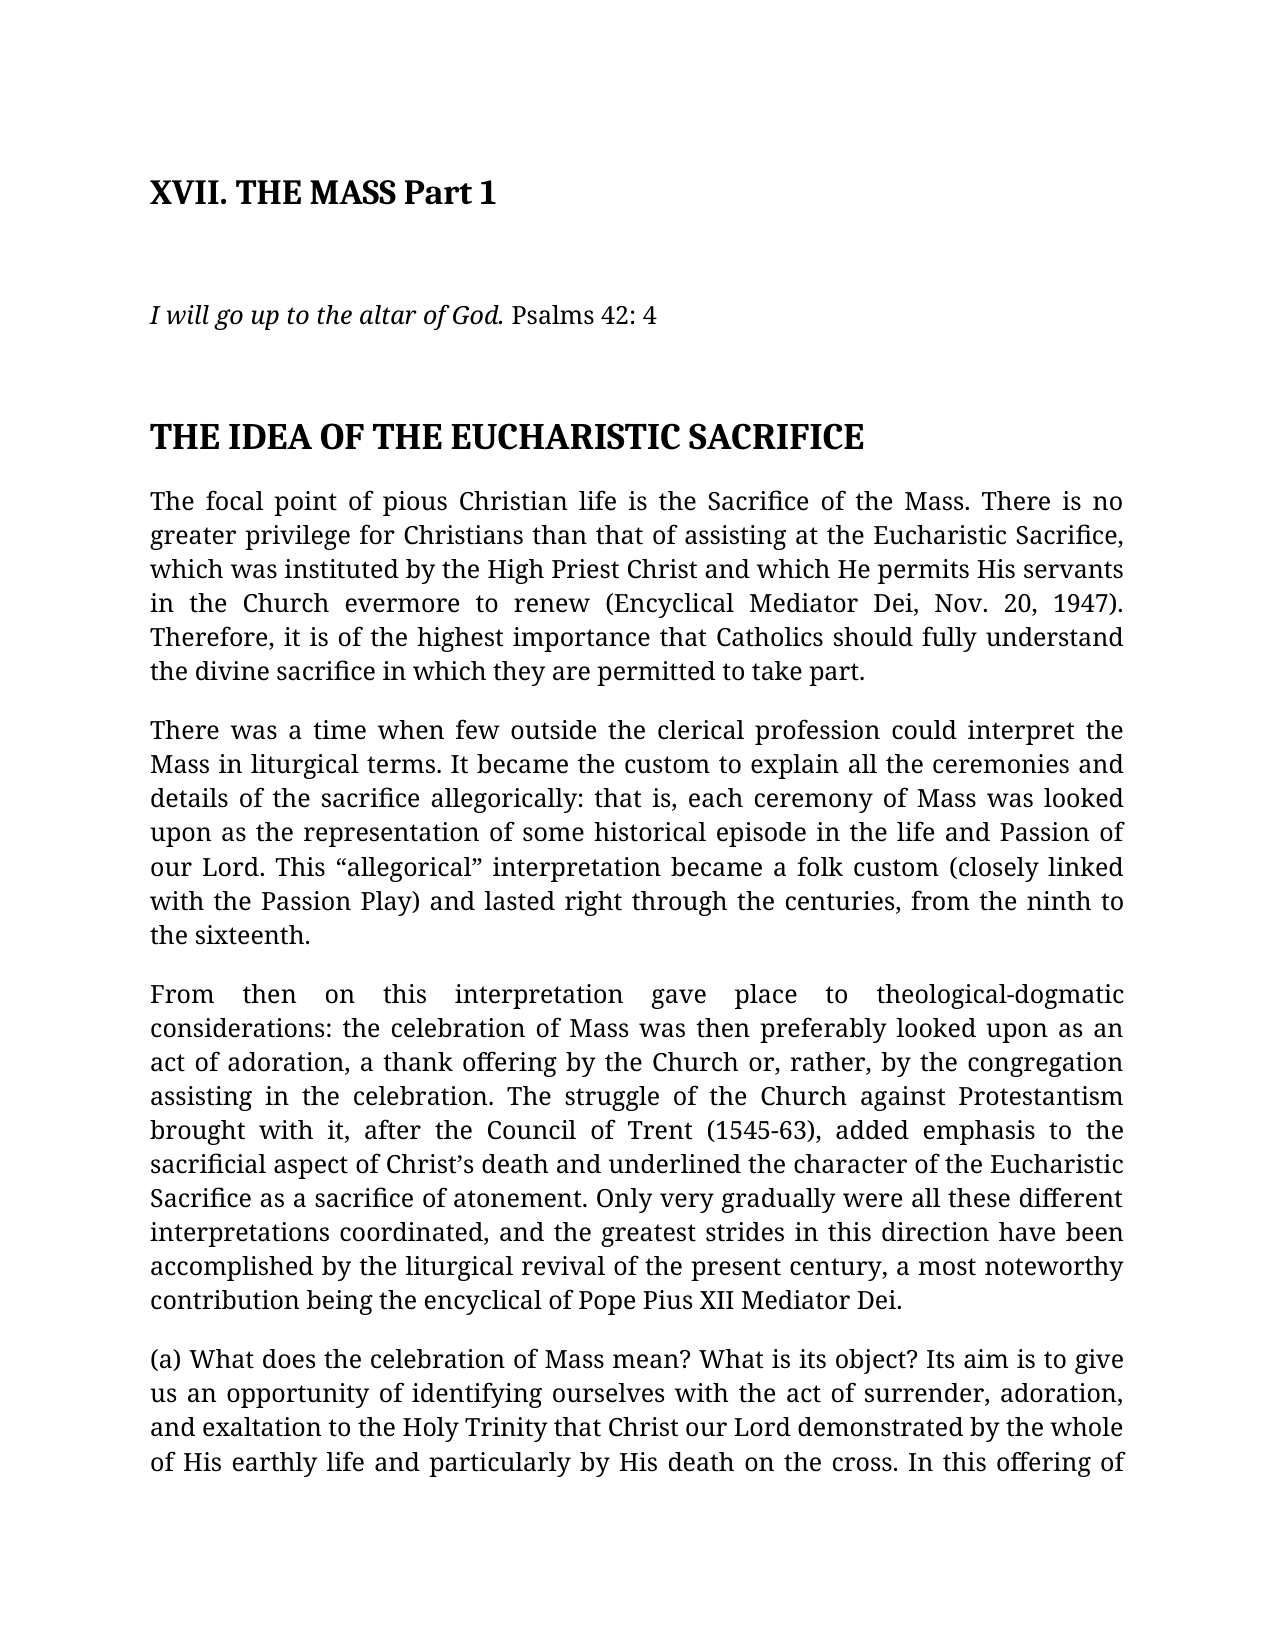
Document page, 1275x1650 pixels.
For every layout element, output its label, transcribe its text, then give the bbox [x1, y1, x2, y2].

text I will go up to the altar of God. Psalms 42: 4 [150, 297, 1125, 331]
subtitle THE IDEA OF THE EUCHARISTIC SACRIFICE [150, 415, 1125, 458]
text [150, 1342, 1125, 1478]
text There was a time when few outside the clerical profession could interpret the Mass in liturgical terms. It became the custom to explain all the ceremonies and details of the sacrifice allegorically: that is, each ceremony of Mass was looked upon as the representation of some historical episode in the life and Passion of our Lord. This “allegorical” interpretation became a folk custom (closely linked with the Passion Play) and lasted right through the centuries, from the ninth to the sixteenth. [150, 713, 1125, 951]
subtitle XVII. THE MASS Part 1 [150, 171, 1125, 213]
text The focal point of pious Christian life is the Sacrifice of the Mass. There is no greater privilege for Christians than that of assisting at the Eucharistic Sacrifice, which was instituted by the High Priest Christ and which He permits His servants in the Church evermore to renew (Encyclical Mediator Dei, Nov. 20, 1947). Therefore, it is of the highest importance that Catholics should fully understand the divine sacrifice in which they are permitted to take part. [150, 483, 1125, 688]
text From then on this interpretation gave place to theological-dogmatic considerations: the celebration of Mass was then preferably looked upon as an act of adoration, a thank offering by the Church or, rather, by the congregation assisting in the celebration. The struggle of the Church against Protestantism brought with it, after the Council of Trent (1545-63), added emphasis to the sacrificial aspect of Christ’s death and underlined the character of the Eucharistic Sacrifice as a sacrifice of atonement. Only very gradually were all these different interpretations coordinated, and the greatest strides in this direction have been accomplished by the liturgical revival of the present century, a most noteworthy contribution being the encyclical of Pope Pius XII Mediator Dei. [150, 976, 1125, 1317]
